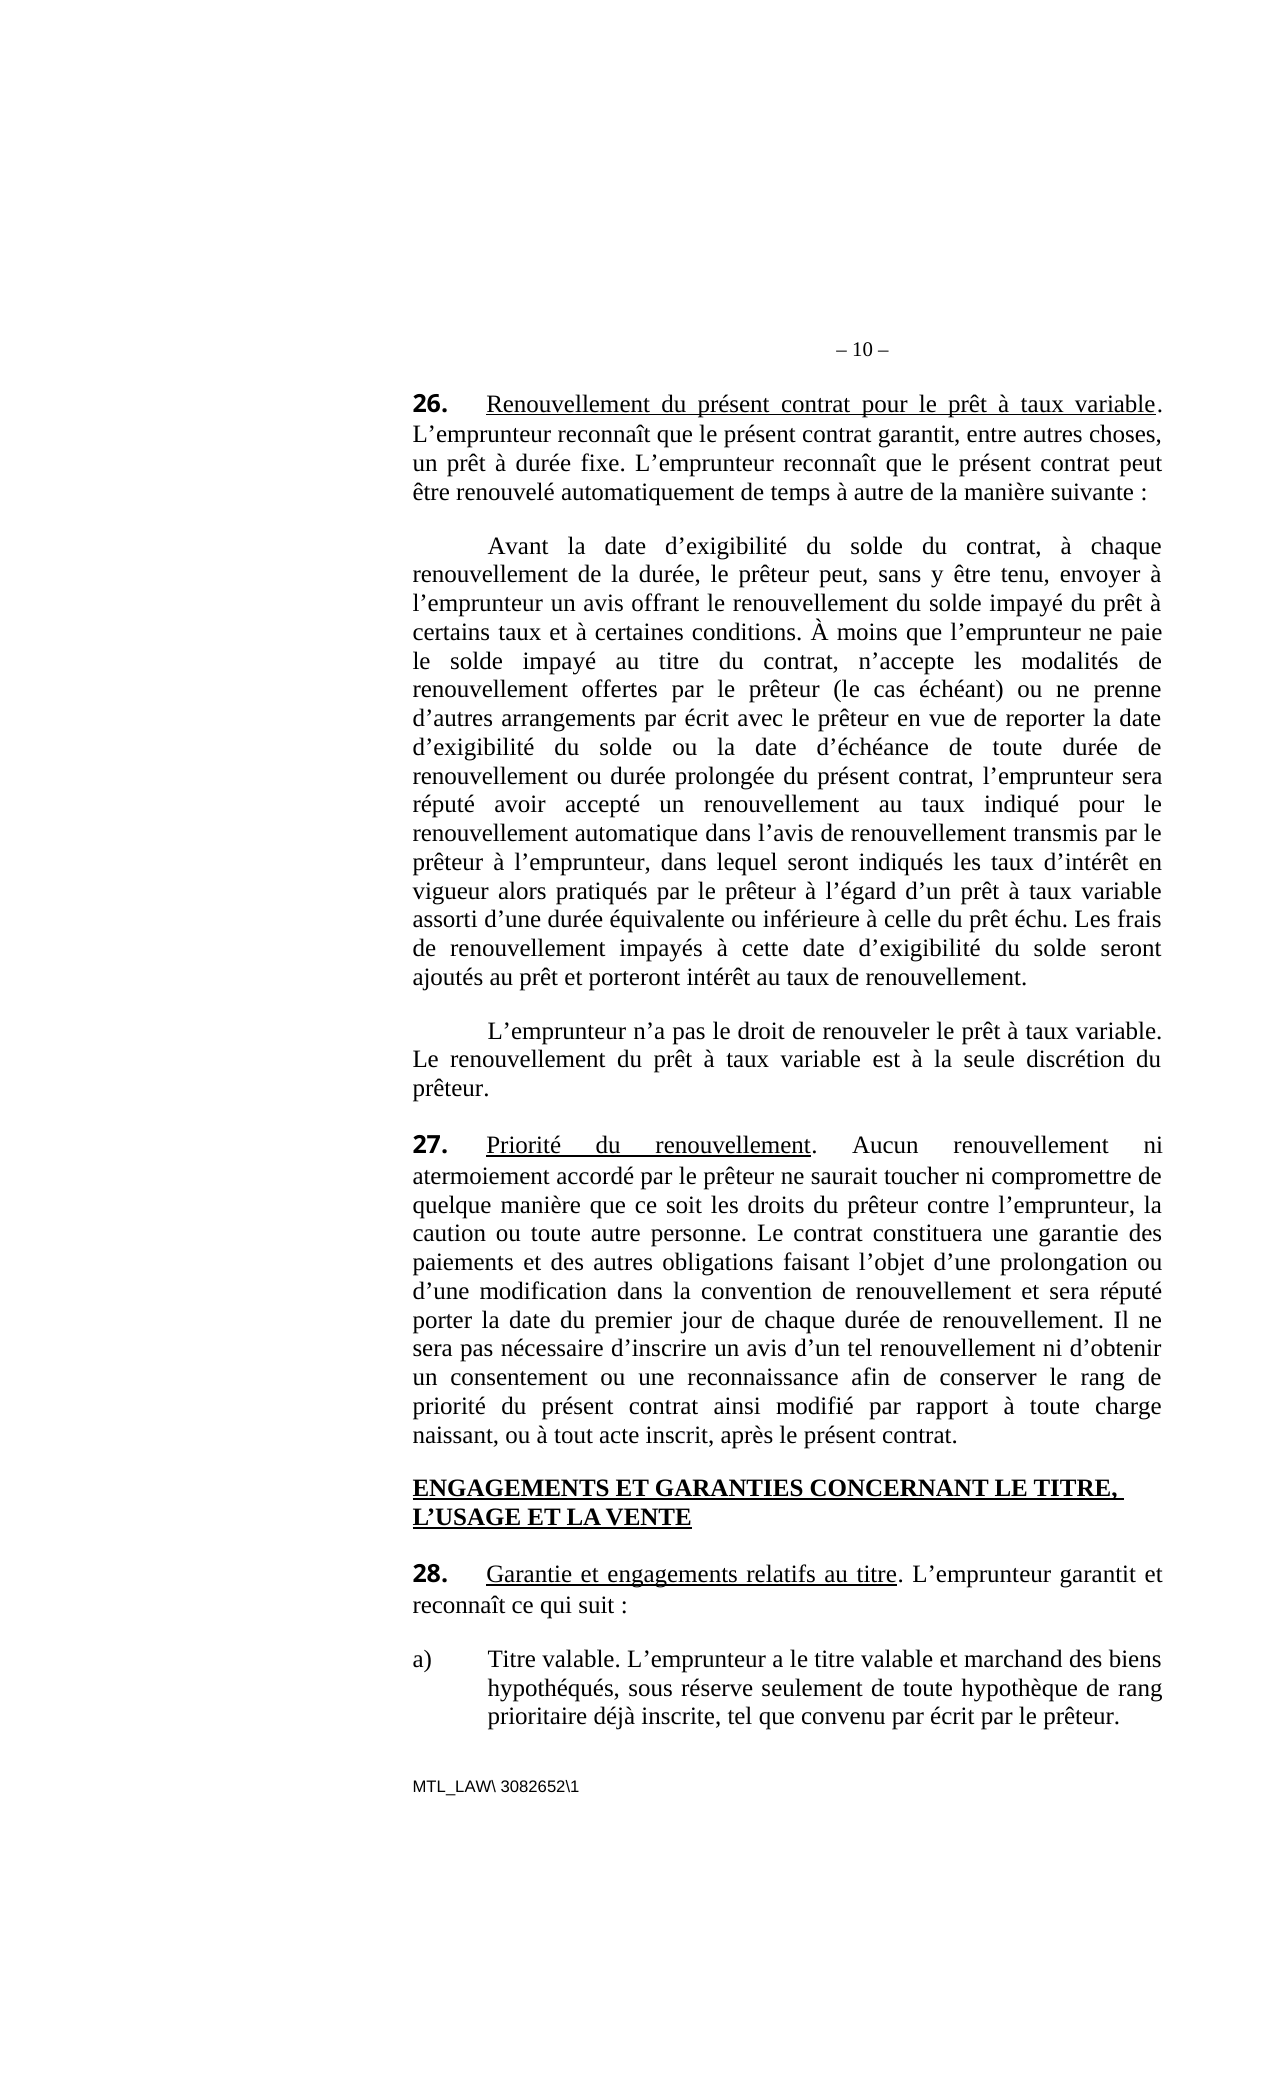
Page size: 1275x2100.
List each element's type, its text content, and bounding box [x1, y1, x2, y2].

subtitle Renouvellement du présent contrat pour le prêt à taux variable. L’emprunteur reconnaît que le présent contrat garantit, entre autres choses, un prêt à durée fixe. L’emprunteur reconnaît que le présent contrat peut être renouvelé automatiquement de temps à autre de la manière suivante : [412, 385, 1163, 506]
text Avant la date d’exigibilité du solde du contrat, à chaque renouvellement de la durée, le prêteur peut, sans y être tenu, envoyer à l’emprunteur un avis offrant le renouvellement du solde impayé du prêt à certains taux et à certaines conditions. À moins que l’emprunteur ne paie le solde impayé au titre du contrat, n’accepte les modalités de renouvellement offertes par le prêteur (le cas échéant) ou ne prenne d’autres arrangements par écrit avec le prêteur en vue de reporter la date d’exigibilité du solde ou la date d’échéance de toute durée de renouvellement ou durée prolongée du présent contrat, l’emprunteur sera réputé avoir accepté un renouvellement au taux indiqué pour le renouvellement automatique dans l’avis de renouvellement transmis par le prêteur à l’emprunteur, dans lequel seront indiqués les taux d’intérêt en vigueur alors pratiqués par le prêteur à l’égard d’un prêt à taux variable assorti d’une durée équivalente ou inférieure à celle du prêt échu. Les frais de renouvellement impayés à cette date d’exigibilité du solde seront ajoutés au prêt et porteront intérêt au taux de renouvellement. [412, 531, 1163, 991]
subtitle Priorité du renouvellement. Aucun renouvellement ni atermoiement accordé par le prêteur ne saurait toucher ni compromettre de quelque manière que ce soit les droits du prêteur contre l’emprunteur, la caution ou toute autre personne. Le contrat constituera une garantie des paiements et des autres obligations faisant l’objet d’une prolongation ou d’une modification dans la convention de renouvellement et sera réputé porter la date du premier jour de chaque durée de renouvellement. Il ne sera pas nécessaire d’inscrire un avis d’un tel renouvellement ni d’obtenir un consentement ou une reconnaissance afin de conserver le rang de priorité du présent contrat ainsi modifié par rapport à toute charge naissant, ou à tout acte inscrit, après le présent contrat. [412, 1127, 1163, 1448]
text L’emprunteur n’a pas le droit de renouveler le prêt à taux variable. Le renouvellement du prêt à taux variable est à la seule discrétion du prêteur. [412, 1016, 1163, 1102]
subtitle Titre valable. L’emprunteur a le titre valable et marchand des biens hypothéqués, sous réserve seulement de toute hypothèque de rang prioritaire déjà inscrite, tel que convenu par écrit par le prêteur. [412, 1644, 1163, 1730]
title Engagements et garanties concernant le titre, l’usage et la vente [412, 1473, 1163, 1531]
subtitle Garantie et engagements relatifs au titre. L’emprunteur garantit et reconnaît ce qui suit : [412, 1556, 1163, 1619]
